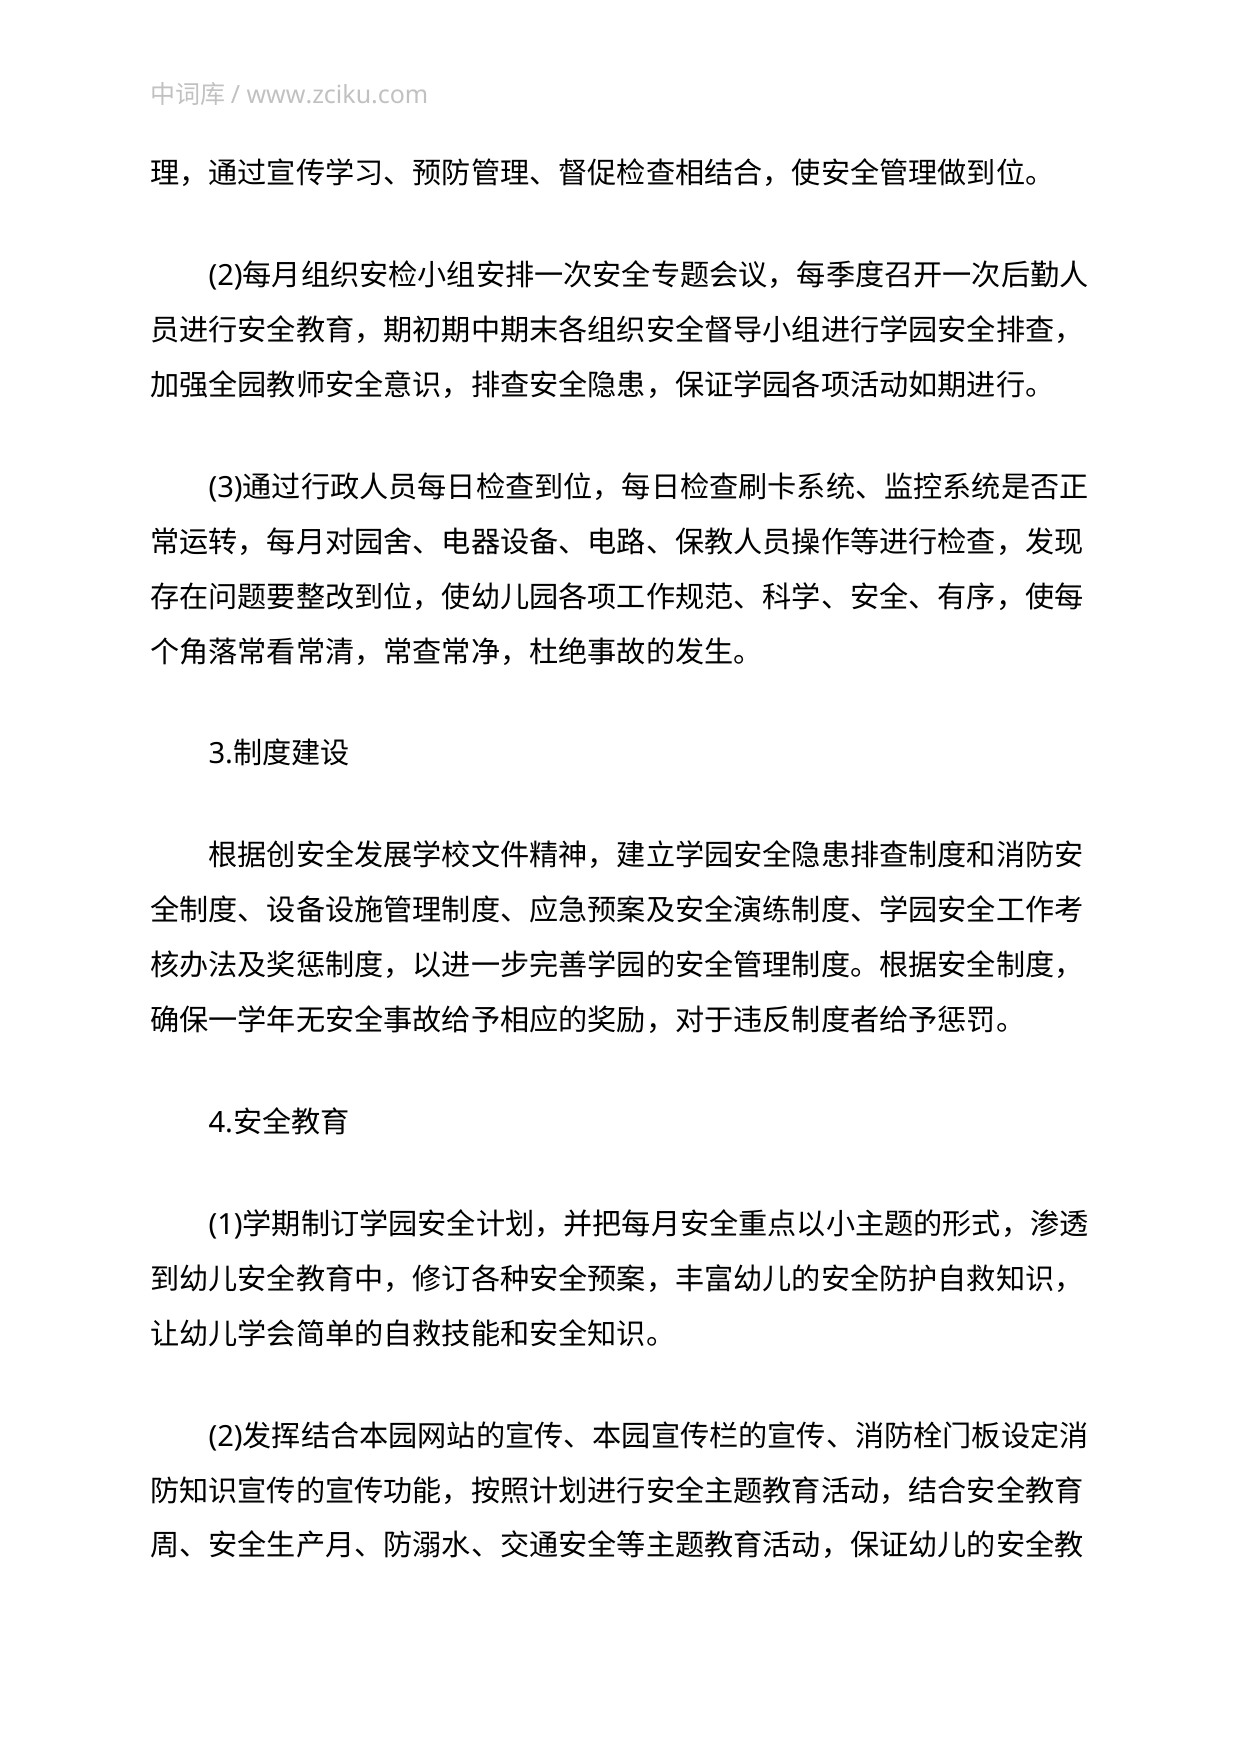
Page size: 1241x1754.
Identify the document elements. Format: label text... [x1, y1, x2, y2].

text (2)每月组织安检小组安排一次安全专题会议，每季度召开一次后勤人员进行安全教育，期初期中期末各组织安全督导小组进行学园安全排查，加强全园教师安全意识，排查安全隐患，保证学园各项活动如期进行。 [150, 252, 1090, 404]
text (1)学期制订学园安全计划，并把每月安全重点以小主题的形式，渗透到幼儿安全教育中，修订各种安全预案，丰富幼儿的安全防护自救知识，让幼儿学会简单的自救技能和安全知识。 [150, 1200, 1090, 1353]
text 3.制度建设 [150, 730, 1090, 772]
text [150, 1412, 1090, 1564]
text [150, 150, 1090, 192]
text (3)通过行政人员每日检查到位，每日检查刷卡系统、监控系统是否正常运转，每月对园舍、电器设备、电路、保教人员操作等进行检查，发现存在问题要整改到位，使幼儿园各项工作规范、科学、安全、有序，使每个角落常看常清，常查常净，杜绝事故的发生。 [150, 463, 1090, 671]
text 4.安全教育 [150, 1098, 1090, 1141]
text 根据创安全发展学校文件精神，建立学园安全隐患排查制度和消防安全制度、设备设施管理制度、应急预案及安全演练制度、学园安全工作考核办法及奖惩制度，以进一步完善学园的安全管理制度。根据安全制度，确保一学年无安全事故给予相应的奖励，对于违反制度者给予惩罚。 [150, 832, 1090, 1039]
